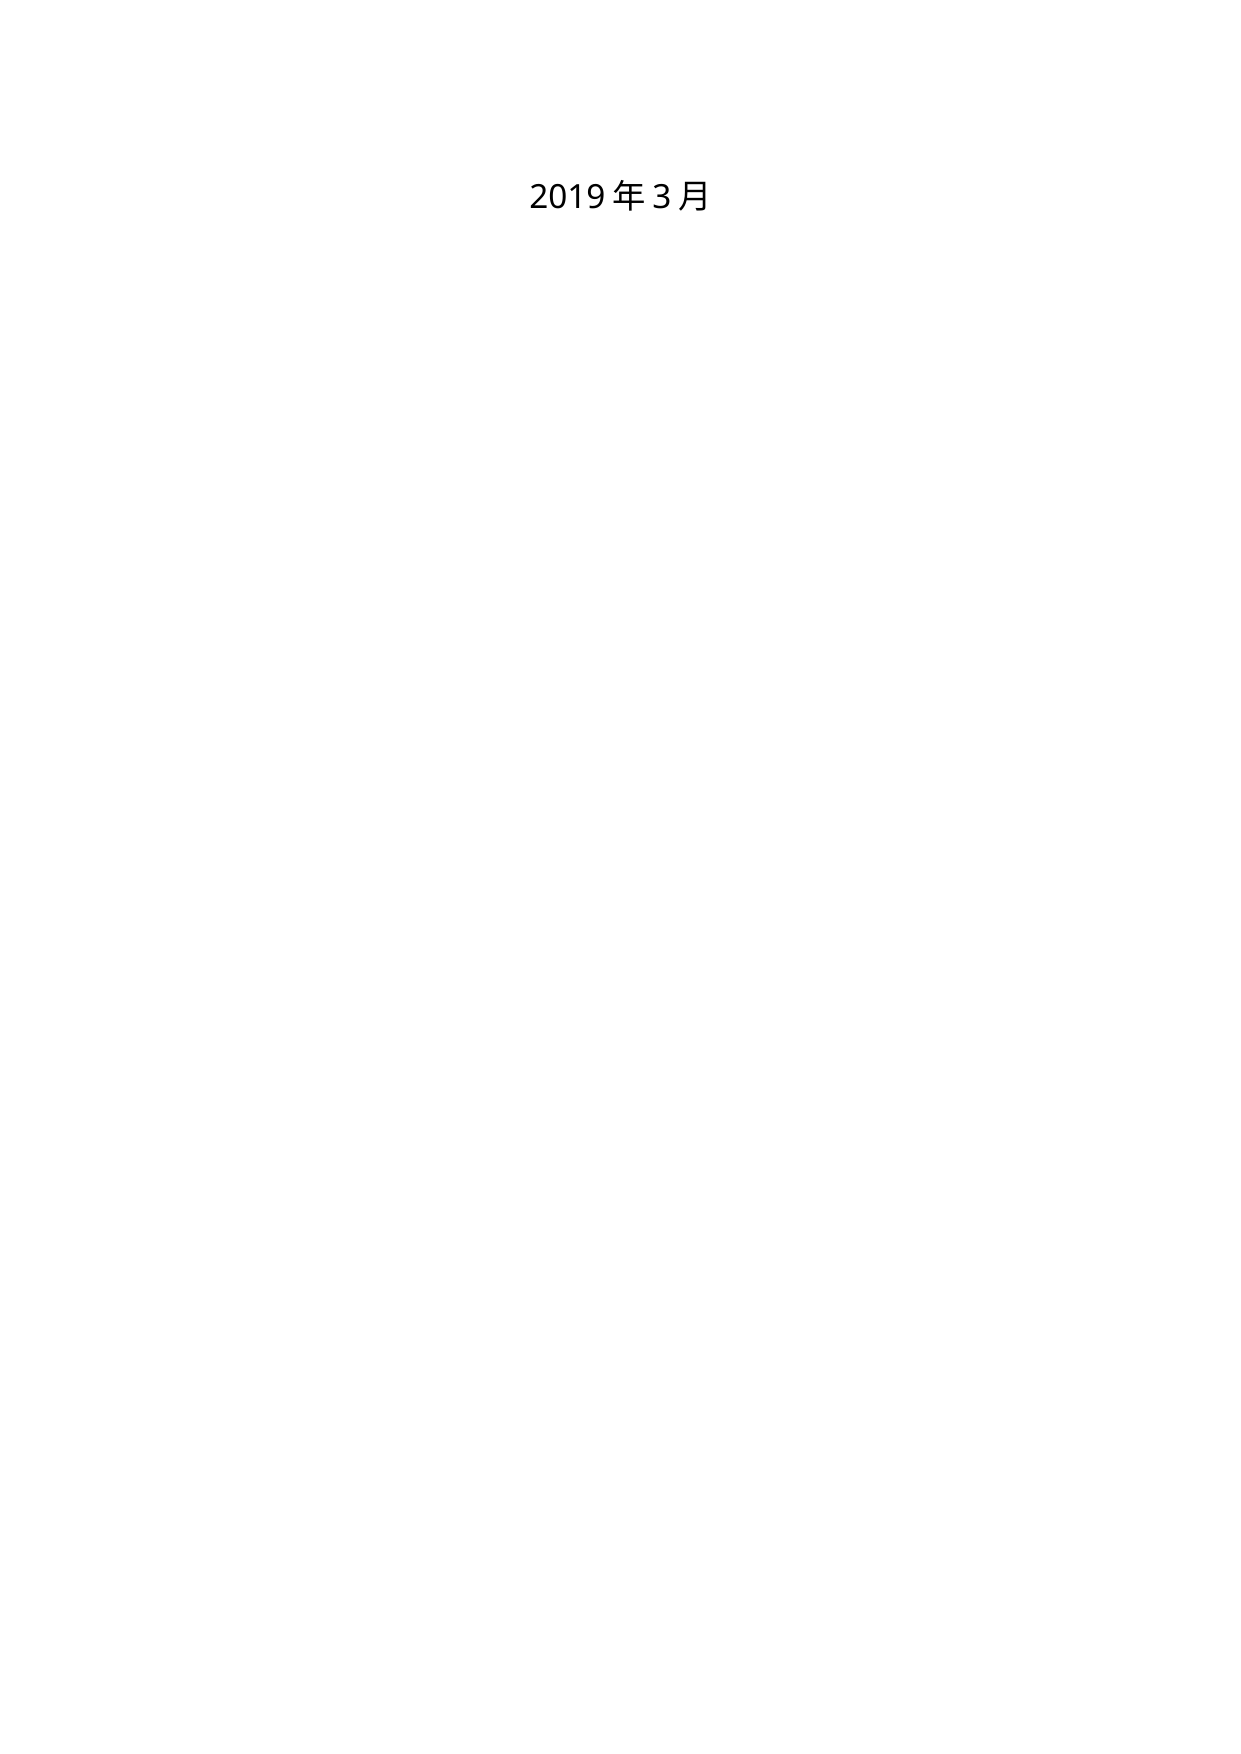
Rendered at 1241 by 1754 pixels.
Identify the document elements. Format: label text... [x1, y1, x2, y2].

text 2019年3月 [187, 162, 1053, 227]
